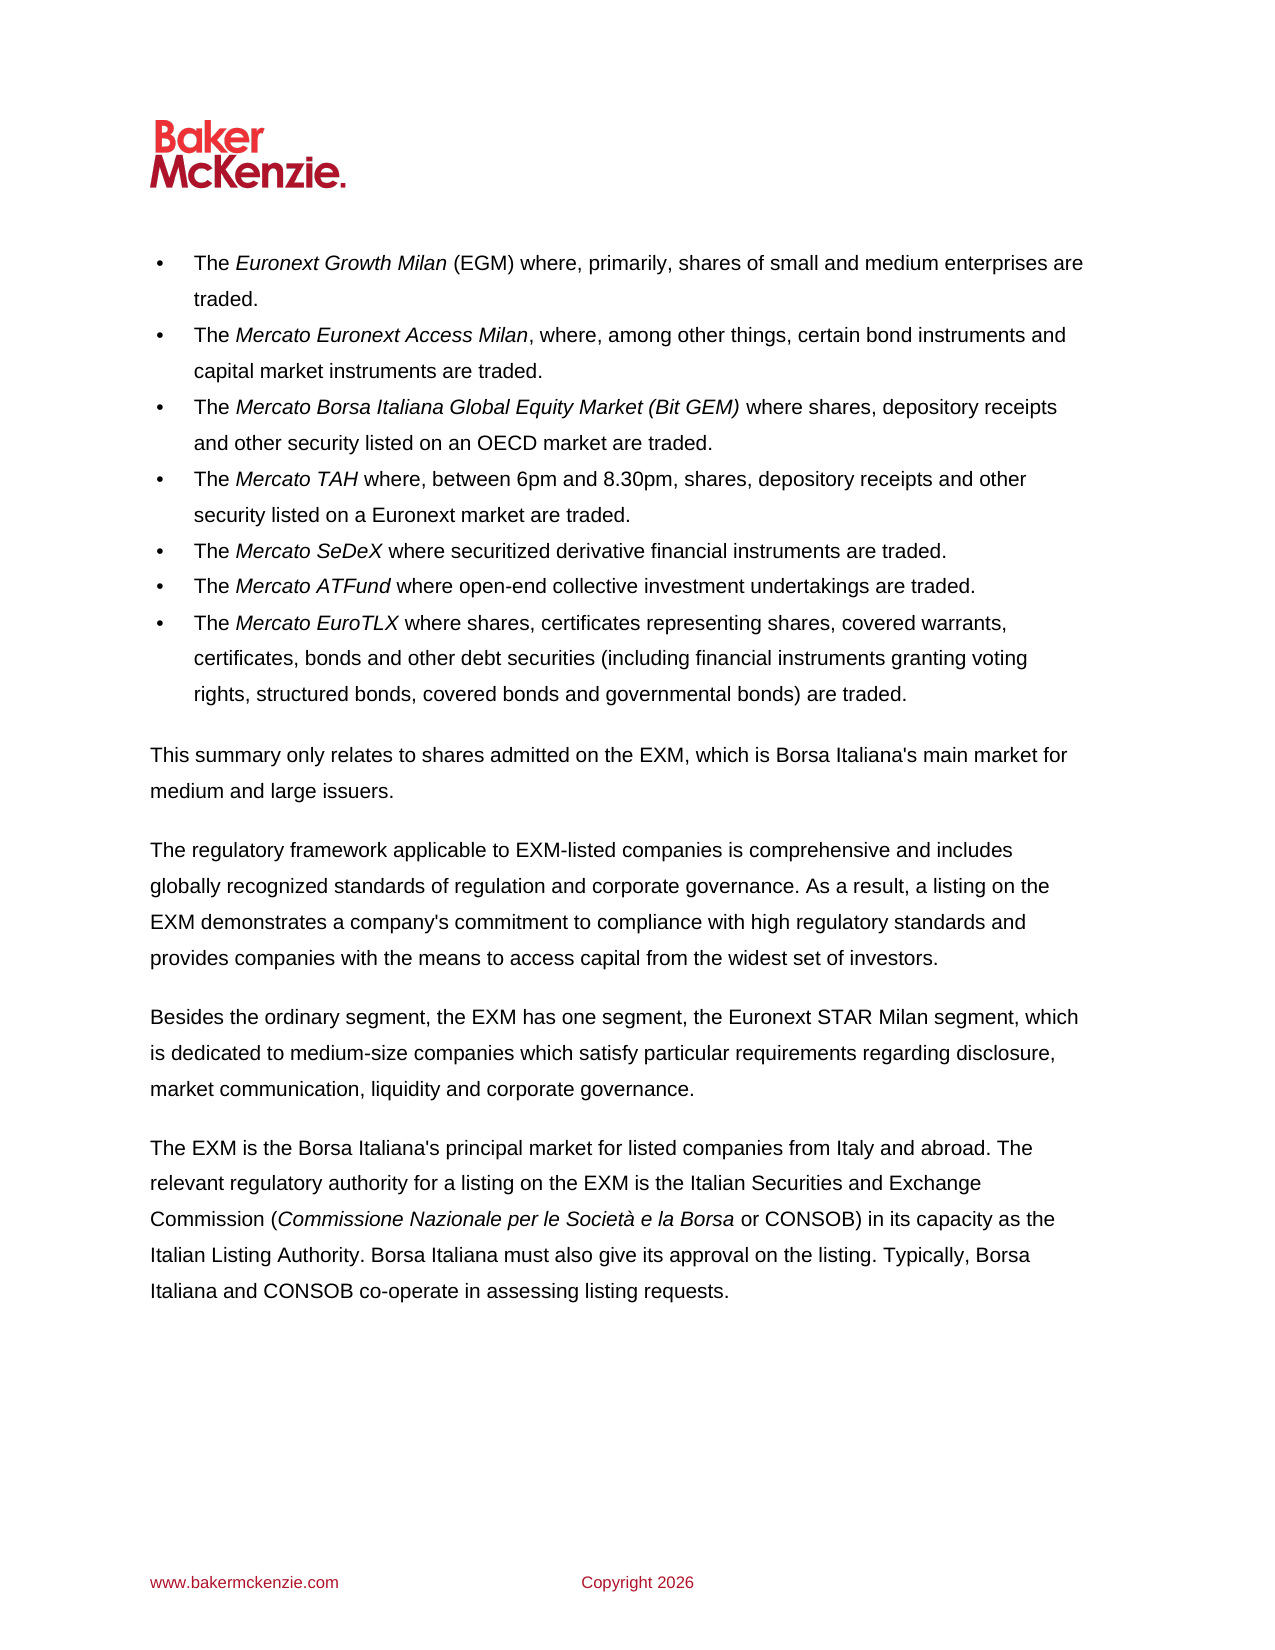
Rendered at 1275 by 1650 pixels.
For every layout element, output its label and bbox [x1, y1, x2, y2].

picture [150, 120, 346, 189]
